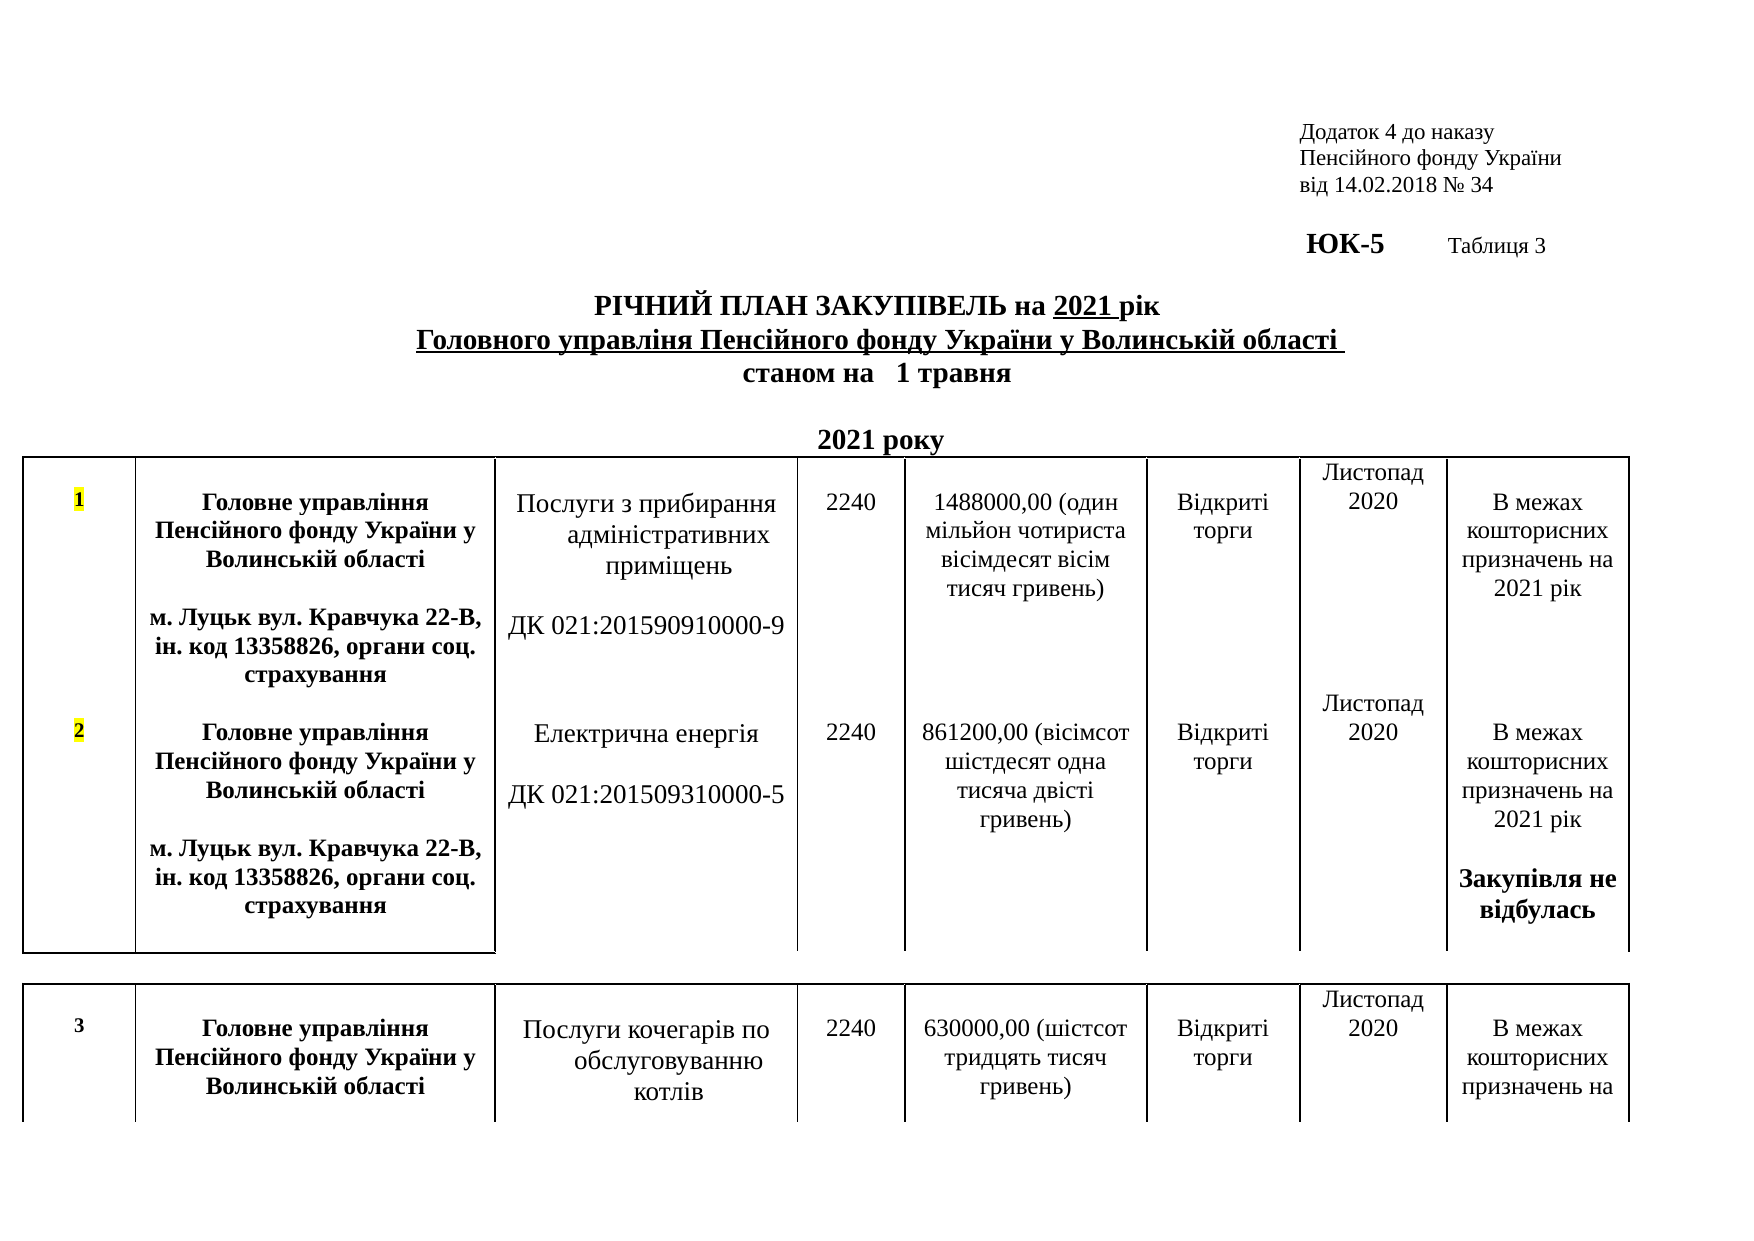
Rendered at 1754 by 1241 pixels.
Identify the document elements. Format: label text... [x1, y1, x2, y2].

table_header 1488000,00 (один мільйон чотириста вісімдесят вісім тисяч гривень) [906, 458, 1146, 688]
table_header Відкриті торги [1148, 985, 1299, 1122]
table_header 1 [24, 458, 135, 688]
table_header Послуги з прибирання адміністративних приміщень ДК 021:201590910000-9 [496, 458, 797, 688]
table_cell В межах кошторисних призначень на 2021 рік Закупівля не відбулась [1447, 688, 1628, 952]
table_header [136, 985, 494, 1122]
table_header 2240 [798, 985, 904, 1122]
table_cell Відкриті торги [1147, 688, 1299, 952]
table_cell 861200,00 (вісімсот шістдесят одна тисяча двісті гривень) [904, 688, 1147, 952]
text РІЧНИЙ ПЛАН ЗАКУПІВЕЛЬ на 2021 рік [118, 288, 1636, 322]
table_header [906, 985, 1146, 1122]
text Головного управліня Пенсійного фонду України у Волинській області [118, 322, 1636, 355]
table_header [496, 985, 797, 1122]
table_cell Головне управління Пенсійного фонду України у Волинській області м. Луцьк вул. Кравчука 22-В, ін. код 13358826, органи соц. страхування [136, 688, 495, 952]
table_header 3 [24, 985, 135, 1122]
table_cell 2240 [797, 688, 904, 952]
table_cell 2 [24, 688, 135, 952]
table_header В межах кошторисних призначень на 2021 рік [1448, 458, 1628, 688]
text Додаток 4 до наказу Пенсійного фонду України [1299, 118, 1636, 171]
text ЮК-5 Таблиця 3 [118, 226, 1636, 259]
table_cell Листопад 2020 [1299, 688, 1447, 952]
table_header Листопад 2020 [1301, 985, 1446, 1122]
table_header 2240 [798, 458, 904, 688]
text 2021 року [118, 422, 1636, 456]
text від 14.02.2018 № 34 [1299, 171, 1636, 197]
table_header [1448, 985, 1628, 1122]
table_cell Електрична енергія ДК 021:201509310000-5 [496, 688, 797, 952]
table_header Відкриті торги [1148, 458, 1299, 688]
table_header Листопад 2020 [1301, 458, 1446, 688]
table_header Головне управління Пенсійного фонду України у Волинській області м. Луцьк вул. Кравчука 22-В, ін. код 13358826, органи соц. страхування [136, 458, 494, 688]
text станом на 1 травня [118, 355, 1636, 389]
